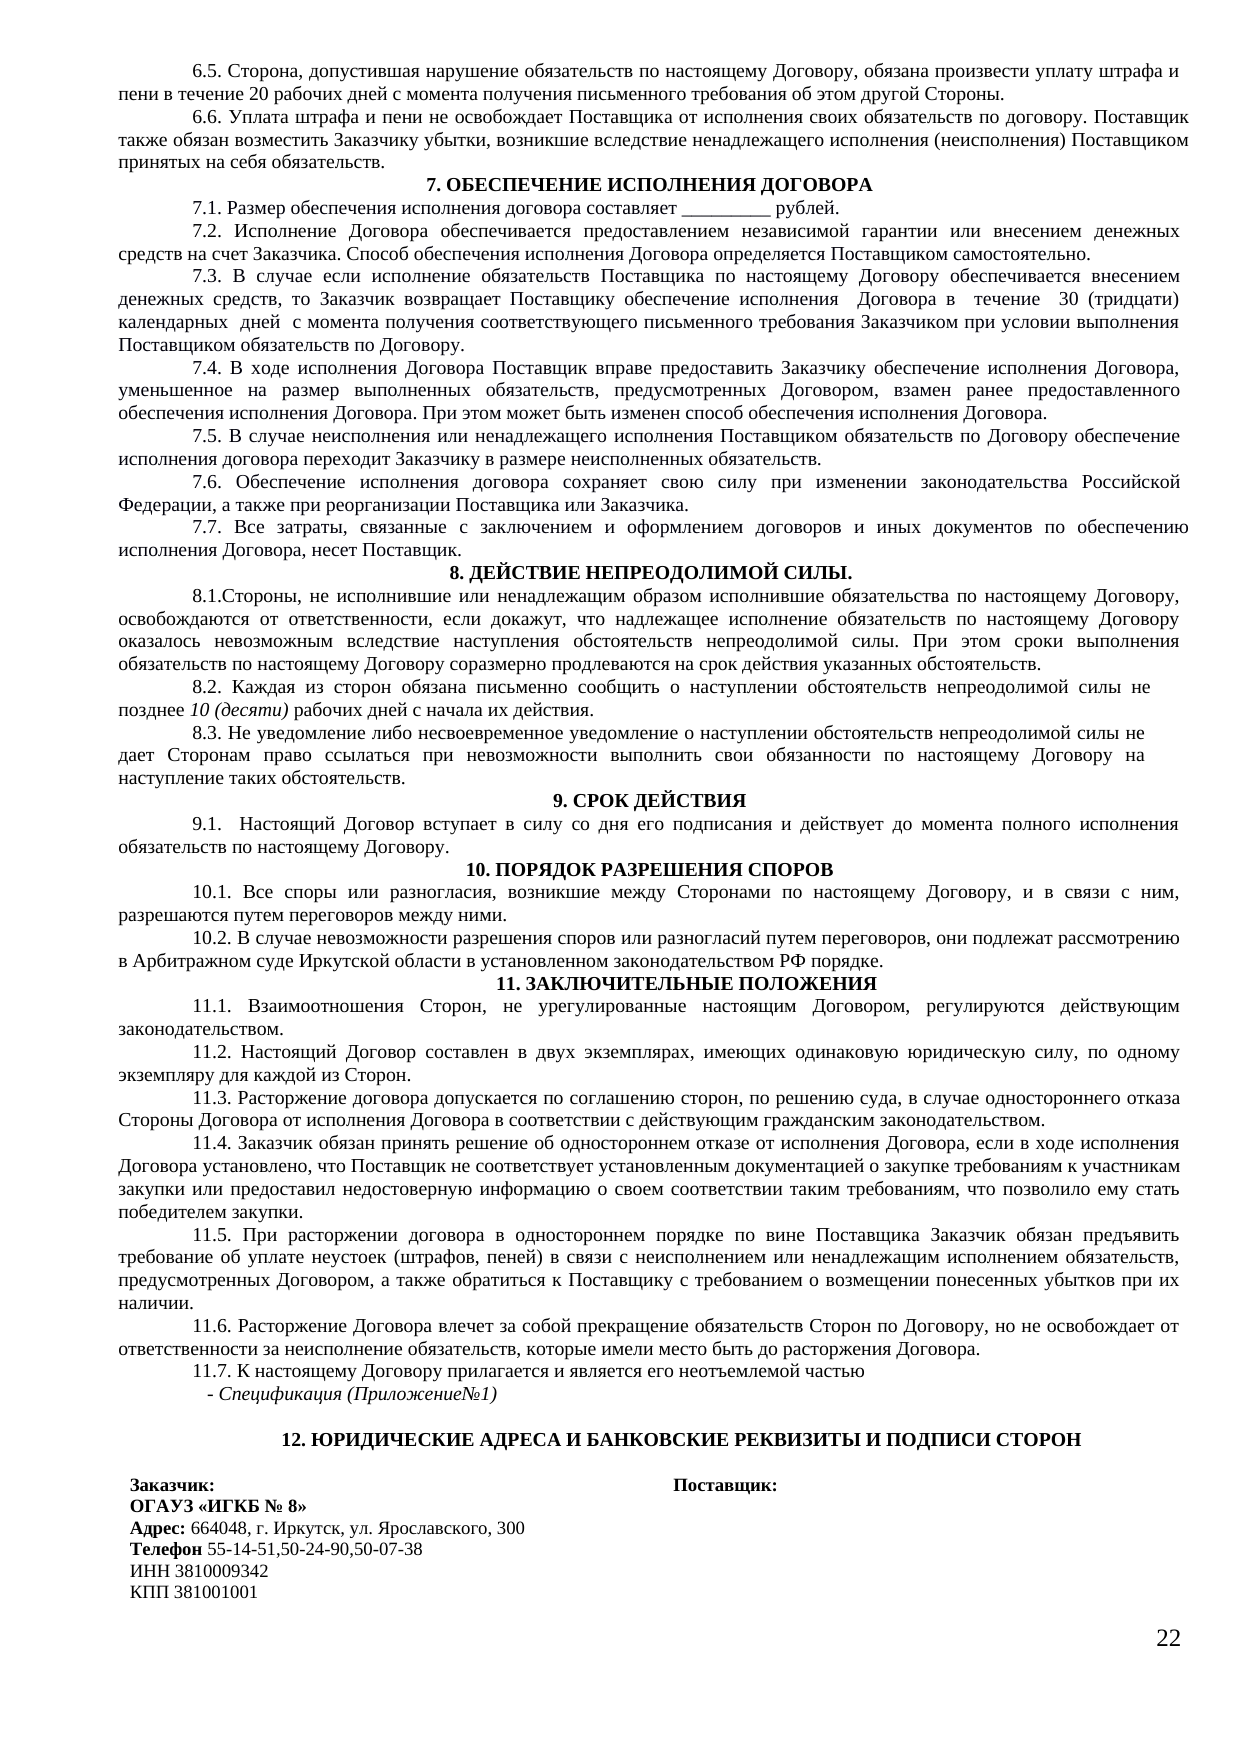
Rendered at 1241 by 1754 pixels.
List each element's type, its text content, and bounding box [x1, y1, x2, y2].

text 7.4. В ходе исполнения Договора Поставщик вправе предоставить Заказчику обеспечение исполнения Договора, уменьшенное на размер выполненных обязательств, предусмотренных Договором, взамен ранее предоставленного обеспечения исполнения Договора. При этом может быть изменен способ обеспечения исполнения Договора. [118, 356, 1181, 424]
text 9. СРОК ДЕЙСТВИЯ [118, 789, 1181, 812]
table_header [118, 1474, 662, 1603]
text 10.1. Все споры или разногласия, возникшие между Сторонами по настоящему Договору, и в связи с ним, разрешаются путем переговоров между ними. [118, 880, 1181, 926]
text 8. ДЕЙСТВИЕ НЕПРЕОДОЛИМОЙ СИЛЫ. [156, 561, 1146, 584]
text 11.4. Заказчик обязан принять решение об одностороннем отказе от исполнения Договора, если в ходе исполнения Договора установлено, что Поставщик не соответствует установленным документацией о закупке требованиям к участникам закупки или предоставил недостоверную информацию о своем соответствии таким требованиям, что позволило ему стать победителем закупки. [118, 1131, 1181, 1222]
text 11.6. Расторжение Договора влечет за собой прекращение обязательств Сторон по Договору, но не освобождает от ответственности за неисполнение обязательств, которые имели место быть до расторжения Договора. [118, 1314, 1181, 1359]
text 11. ЗАКЛЮЧИТЕЛЬНЫЕ ПОЛОЖЕНИЯ [118, 972, 1181, 994]
text 8.2. Каждая из сторон обязана письменно сообщить о наступлении обстоятельств непреодолимой силы не позднее 10 (десяти) рабочих дней с начала их действия. [118, 675, 1152, 721]
text 7.5. В случае неисполнения или ненадлежащего исполнения Поставщиком обязательств по Договору обеспечение исполнения договора переходит Заказчику в размере неисполненных обязательств. [118, 424, 1181, 470]
text 11.3. Расторжение договора допускается по соглашению сторон, по решению суда, в случае одностороннего отказа Стороны Договора от исполнения Договора в соответствии с действующим гражданским законодательством. [118, 1086, 1181, 1131]
text 7.2. Исполнение Договора обеспечивается предоставлением независимой гарантии или внесением денежных средств на счет Заказчика. Способ обеспечения исполнения Договора определяется Поставщиком самостоятельно. [118, 219, 1181, 264]
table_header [662, 1474, 1193, 1603]
text 12. ЮРИДИЧЕСКИЕ АДРЕСА И БАНКОВСКИЕ РЕКВИЗИТЫ И ПОДПИСИ СТОРОН [182, 1428, 1181, 1451]
text 7.1. Размер обеспечения исполнения договора составляет _________ рублей. [118, 196, 1181, 219]
text 11.5. При расторжении договора в одностороннем порядке по вине Поставщика Заказчик обязан предъявить требование об уплате неустоек (штрафов, пеней) в связи с неисполнением или ненадлежащим исполнением обязательств, предусмотренных Договором, а также обратиться к Поставщику с требованием о возмещении понесенных убытков при их наличии. [118, 1222, 1181, 1314]
text 9.1. Настоящий Договор вступает в силу со дня его подписания и действует до момента полного исполнения обязательств по настоящему Договору. [118, 812, 1181, 857]
text 11.2. Настоящий Договор составлен в двух экземплярах, имеющих одинаковую юридическую силу, по одному экземпляру для каждой из Сторон. [118, 1040, 1181, 1086]
text - Спецификация (Приложение№1) [118, 1382, 1181, 1405]
text 7. ОБЕСПЕЧЕНИЕ ИСПОЛНЕНИЯ ДОГОВОРА [118, 173, 1181, 196]
text 11.1. Взаимоотношения Сторон, не урегулированные настоящим Договором, регулируются действующим законодательством. [118, 994, 1181, 1040]
text 7.3. В случае если исполнение обязательств Поставщика по настоящему Договору обеспечивается внесением денежных средств, то Заказчик возвращает Поставщику обеспечение исполнения Договора в течение 30 (тридцати) календарных дней с момента получения соответствующего письменного требования Заказчиком при условии выполнения Поставщиком обязательств по Договору. [118, 264, 1181, 356]
text 10. ПОРЯДОК РАЗРЕШЕНИЯ СПОРОВ [118, 857, 1181, 880]
text 6.6. Уплата штрафа и пени не освобождает Поставщика от исполнения своих обязательств по договору. Поставщик также обязан возместить Заказчику убытки, возникшие вследствие ненадлежащего исполнения (неисполнения) Поставщиком принятых на себя обязательств. [118, 105, 1191, 173]
text 7.6. Обеспечение исполнения договора сохраняет свою силу при изменении законодательства Российской Федерации, а также при реорганизации Поставщика или Заказчика. [118, 470, 1181, 515]
text 10.2. В случае невозможности разрешения споров или разногласий путем переговоров, они подлежат рассмотрению в Арбитражном суде Иркутской области в установленном законодательством РФ порядке. [118, 926, 1181, 972]
text 7.7. Все затраты, связанные с заключением и оформлением договоров и иных документов по обеспечению исполнения Договора, несет Поставщик. [118, 515, 1191, 561]
text 8.1.Стороны, не исполнившие или ненадлежащим образом исполнившие обязательства по настоящему Договору, освобождаются от ответственности, если докажут, что надлежащее исполнение обязательств по настоящему Договору оказалось невозможным вследствие наступления обстоятельств непреодолимой силы. При этом сроки выполнения обязательств по настоящему Договору соразмерно продлеваются на срок действия указанных обстоятельств. [118, 584, 1181, 675]
text 11.7. К настоящему Договору прилагается и является его неотъемлемой частью [118, 1359, 1181, 1382]
text 6.5. Сторона, допустившая нарушение обязательств по настоящему Договору, обязана произвести уплату штрафа и пени в течение 20 рабочих дней с момента получения письменного требования об этом другой Стороны. [118, 59, 1181, 105]
text 8.3. Не уведомление либо несвоевременное уведомление о наступлении обстоятельств непреодолимой силы не дает Сторонам право ссылаться при невозможности выполнить свои обязанности по настоящему Договору на наступление таких обстоятельств. [118, 721, 1146, 789]
